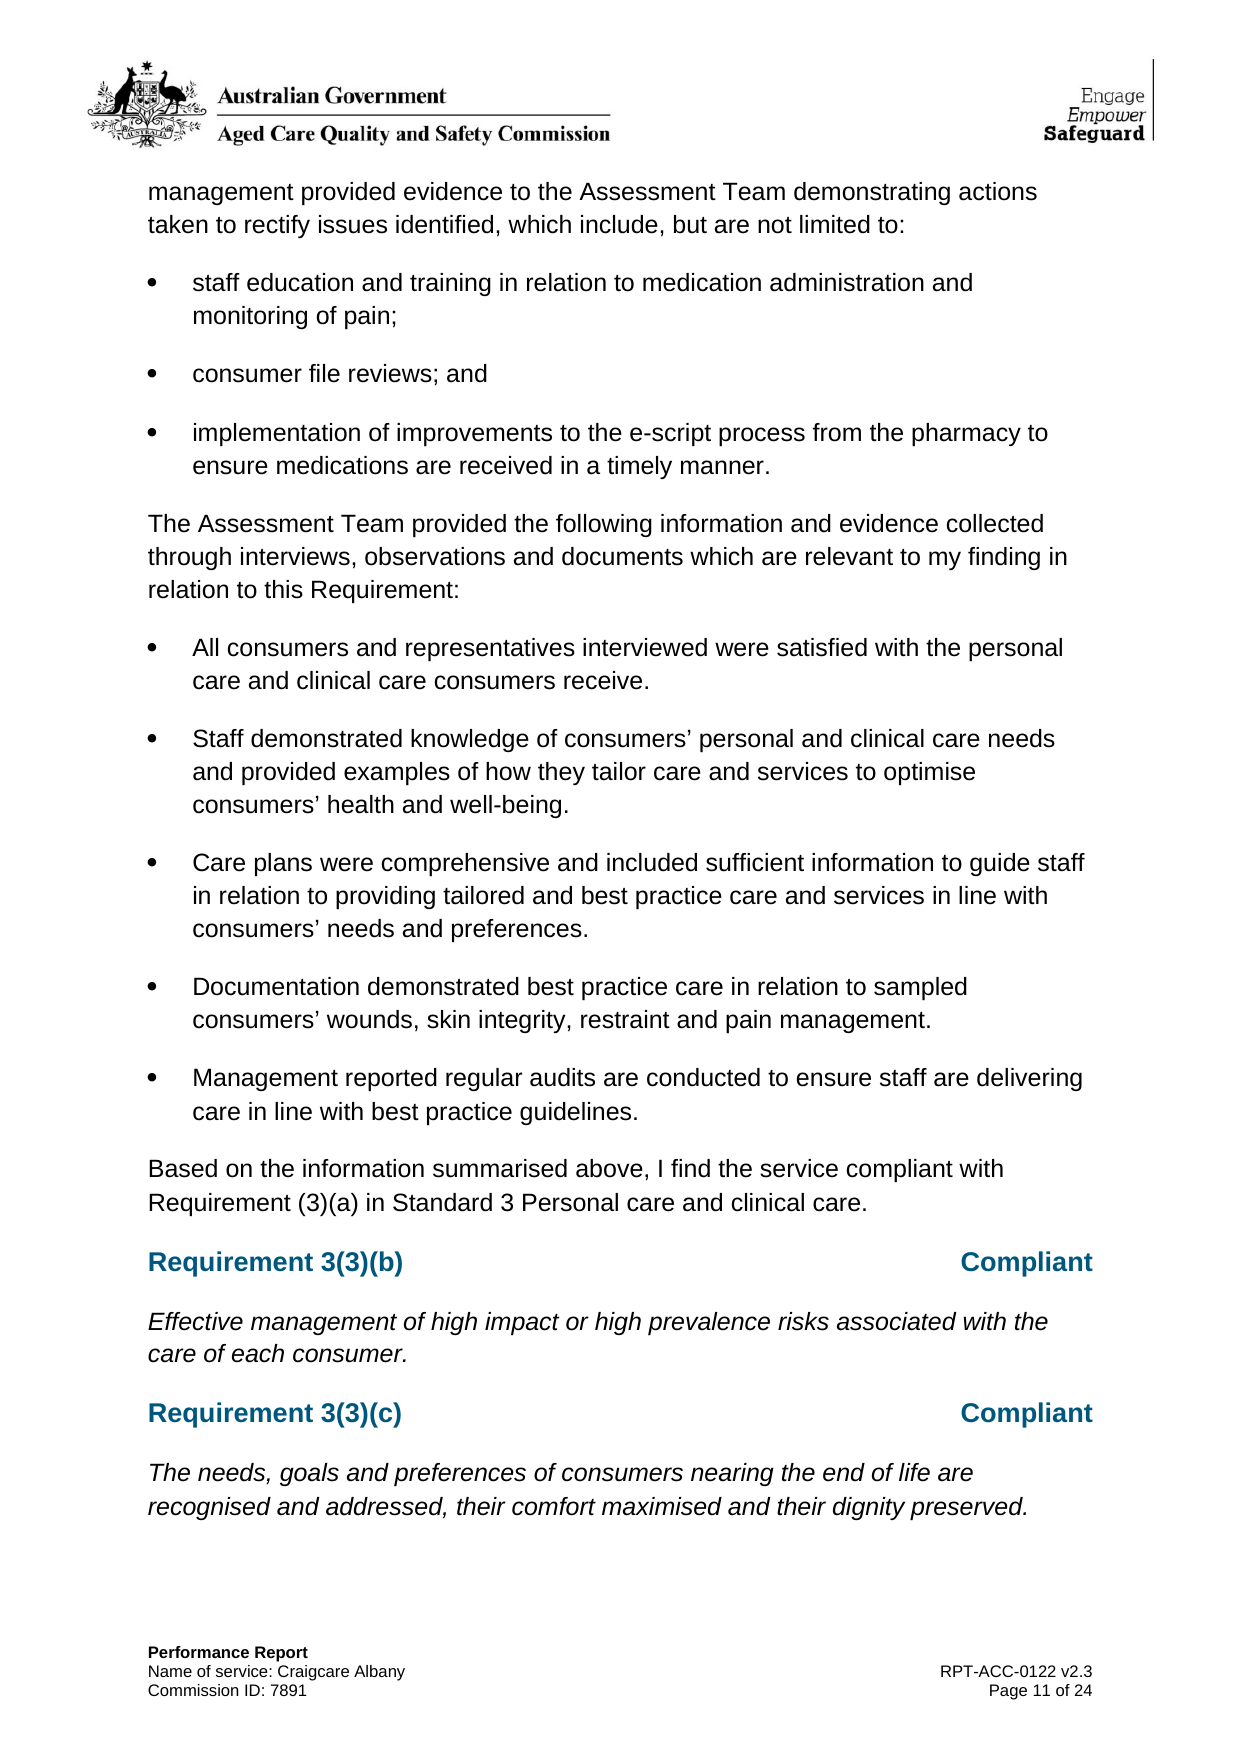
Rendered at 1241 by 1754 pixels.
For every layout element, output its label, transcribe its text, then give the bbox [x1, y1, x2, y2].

list Staff demonstrated knowledge of consumers’ personal and clinical care needs and provided examples of how they tailor care and services to optimise consumers’ health and well-being. [148, 724, 1092, 819]
list staff education and training in relation to medication administration and monitoring of pain; [148, 268, 1092, 330]
text The needs, goals and preferences of consumers nearing the end of life are recognised and addressed, their comfort maximised and their dignity preserved. [148, 1458, 1092, 1520]
subtitle Requirement 3(3)(c) Compliant [148, 1397, 1092, 1429]
subtitle Requirement 3(3)(b) Compliant [148, 1246, 1092, 1277]
text Effective management of high impact or high prevalence risks associated with the care of each consumer. [148, 1306, 1092, 1368]
list consumer file reviews; and [148, 359, 1092, 388]
list All consumers and representatives interviewed were satisfied with the personal care and clinical care consumers receive. [148, 633, 1092, 694]
text The Assessment Team provided the following information and evidence collected through interviews, observations and documents which are relevant to my finding in relation to this Requirement: [148, 509, 1092, 603]
list Management reported regular audits are conducted to ensure staff are delivering care in line with best practice guidelines. [148, 1063, 1092, 1125]
list Care plans were comprehensive and included sufficient information to guide staff in relation to providing tailored and best practice care and services in line with consumers’ needs and preferences. [148, 848, 1092, 943]
list implementation of improvements to the e-script process from the pharmacy to ensure medications are received in a timely manner. [148, 417, 1092, 479]
text Based on the information summarised above, I find the service compliant with Requirement (3)(a) in Standard 3 Personal care and clinical care. [148, 1154, 1092, 1216]
list Documentation demonstrated best practice care in relation to sampled consumers’ wounds, skin integrity, restraint and pain management. [148, 972, 1092, 1034]
picture [1, 0, 1241, 169]
